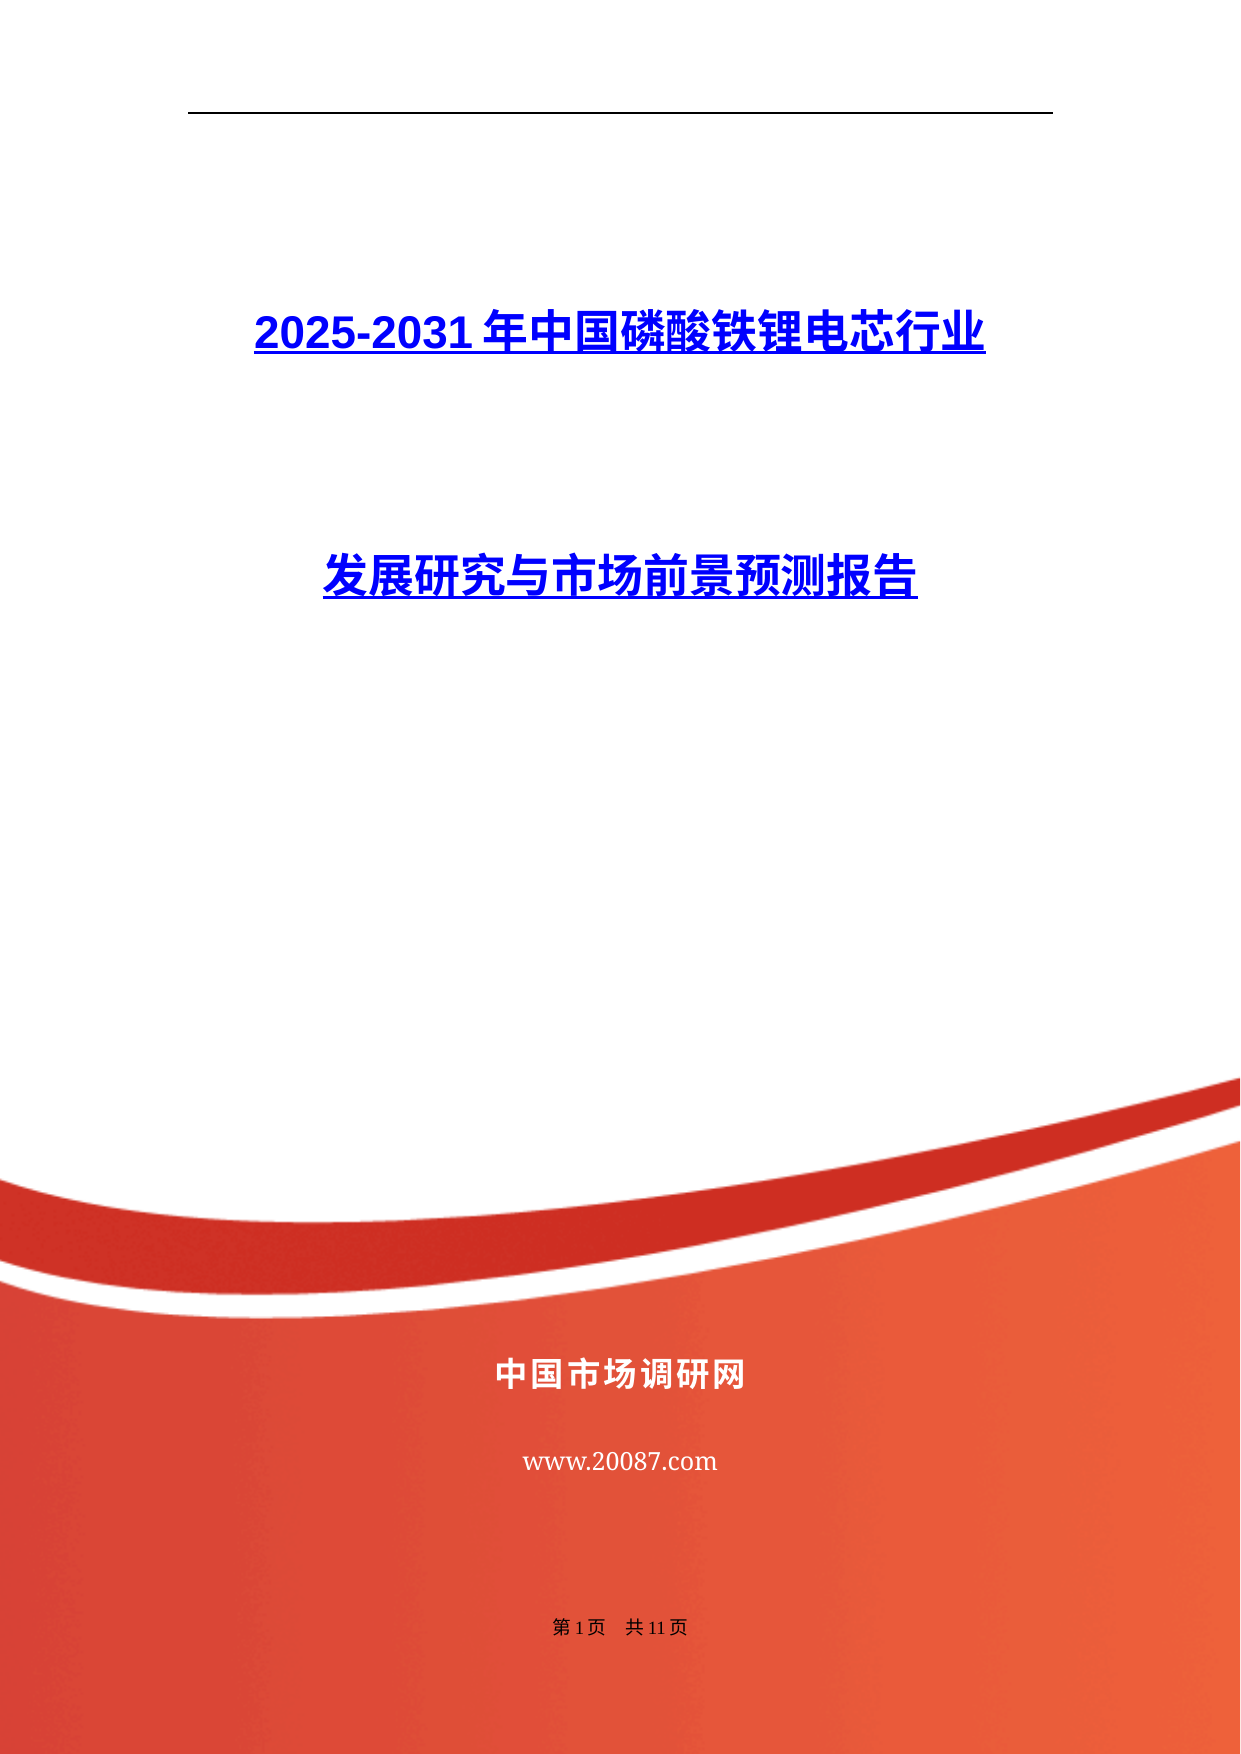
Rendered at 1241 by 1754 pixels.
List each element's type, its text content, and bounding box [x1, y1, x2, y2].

table_header 2025-2031年中国磷酸铁锂电芯行业发展研究与市场前景预测报告 [188, 207, 1053, 773]
subtitle 中国市场调研网 [187, 1339, 1053, 1404]
picture [0, 1006, 1241, 1754]
text www.20087.com [187, 1428, 1053, 1493]
